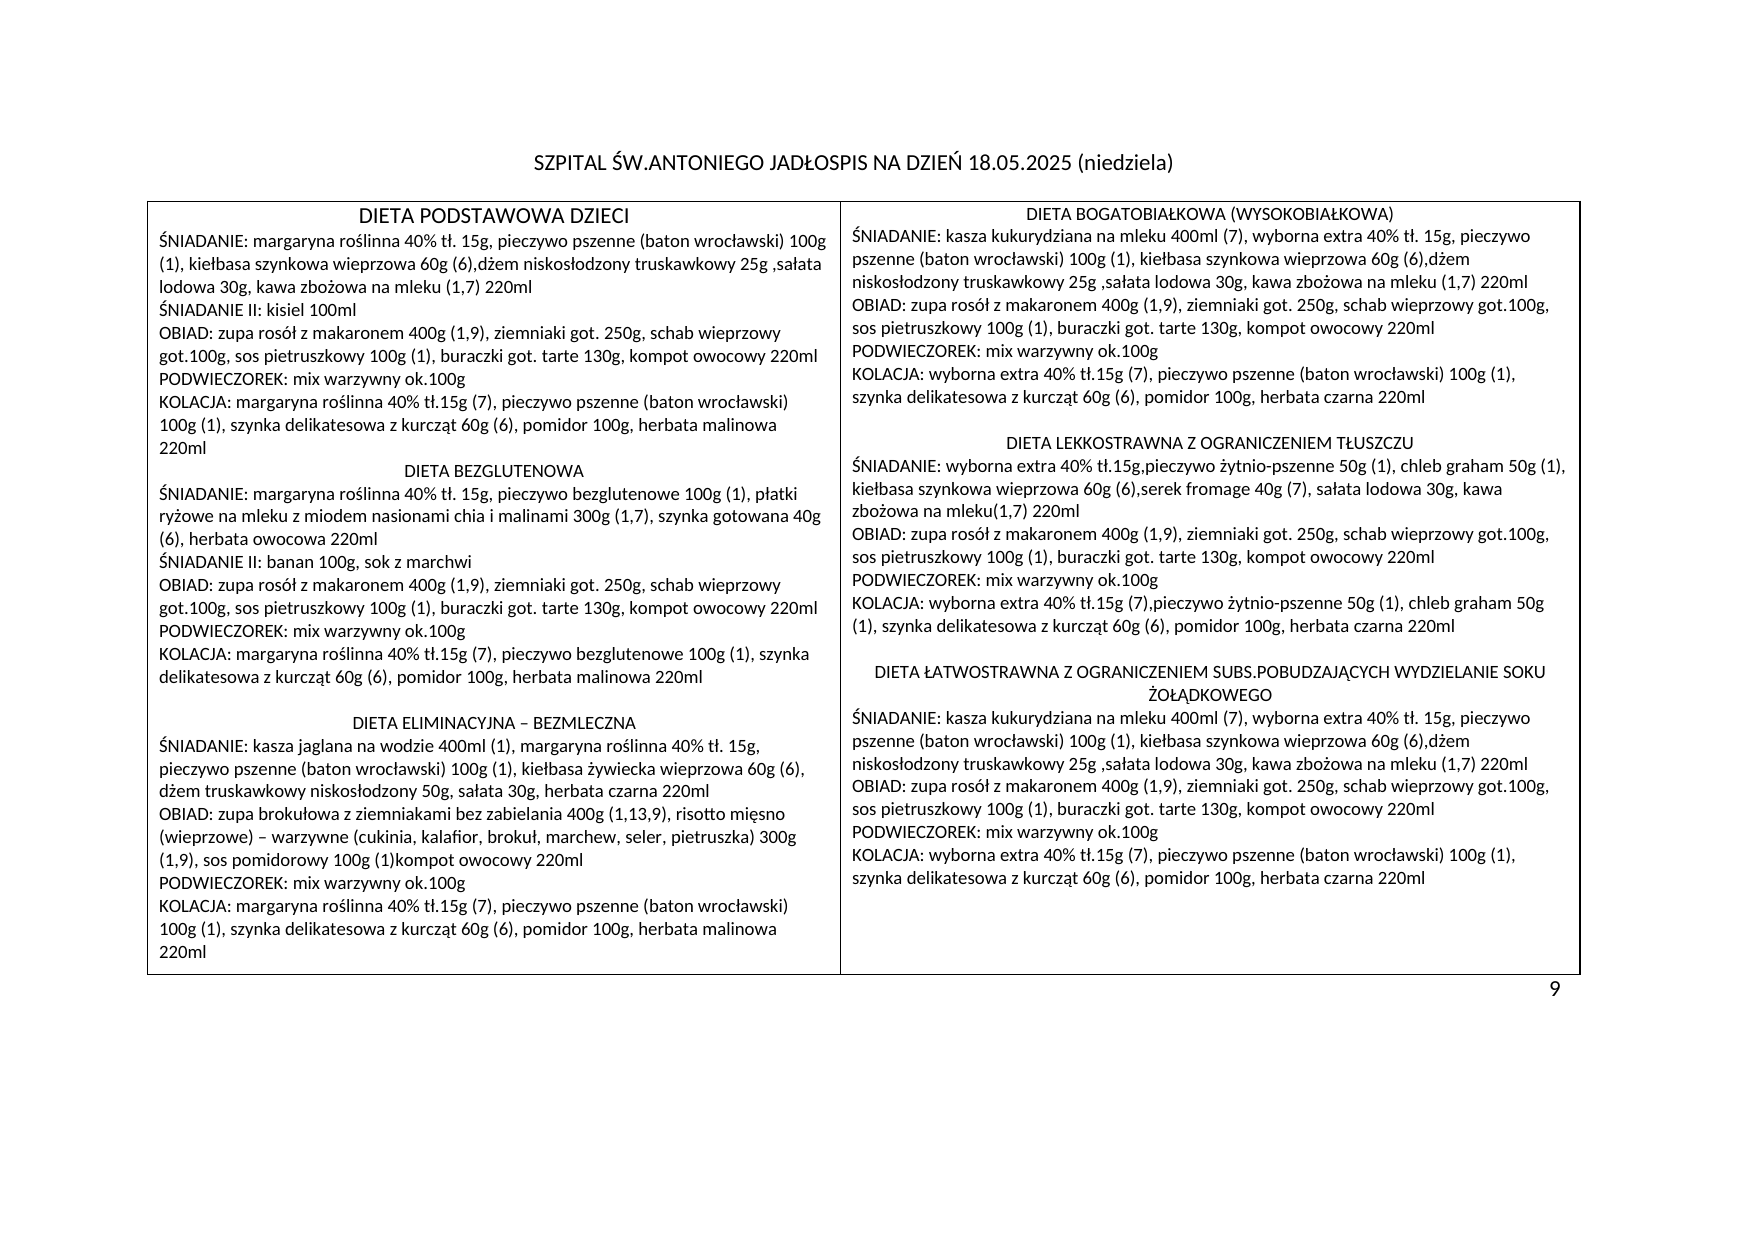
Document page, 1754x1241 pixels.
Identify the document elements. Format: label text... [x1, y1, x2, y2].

table_header DIETA BOGATOBIAŁKOWA (WYSOKOBIAŁKOWA) ŚNIADANIE: kasza kukurydziana na mleku 400ml (7), wyborna extra 40% tł. 15g, pieczywo pszenne (baton wrocławski) 100g (1), kiełbasa szynkowa wieprzowa 60g (6),dżem niskosłodzony truskawkowy 25g ,sałata lodowa 30g, kawa zbożowa na mleku (1,7) 220ml OBIAD: zupa rosół z makaronem 400g (1,9), ziemniaki got. 250g, schab wieprzowy got.100g, sos pietruszkowy 100g (1), buraczki got. tarte 130g, kompot owocowy 220ml PODWIECZOREK: mix warzywny ok.100g KOLACJA: wyborna extra 40% tł.15g (7), pieczywo pszenne (baton wrocławski) 100g (1), szynka delikatesowa z kurcząt 60g (6), pomidor 100g, herbata czarna 220ml DIETA LEKKOSTRAWNA Z OGRANICZENIEM TŁUSZCZU ŚNIADANIE: wyborna extra 40% tł.15g,pieczywo żytnio-pszenne 50g (1), chleb graham 50g (1), kiełbasa szynkowa wieprzowa 60g (6),serek fromage 40g (7), sałata lodowa 30g, kawa zbożowa na mleku(1,7) 220ml OBIAD: zupa rosół z makaronem 400g (1,9), ziemniaki got. 250g, schab wieprzowy got.100g, sos pietruszkowy 100g (1), buraczki got. tarte 130g, kompot owocowy 220ml PODWIECZOREK: mix warzywny ok.100g KOLACJA: wyborna extra 40% tł.15g (7),pieczywo żytnio-pszenne 50g (1), chleb graham 50g (1), szynka delikatesowa z kurcząt 60g (6), pomidor 100g, herbata czarna 220ml DIETA ŁATWOSTRAWNA Z OGRANICZENIEM SUBS.POBUDZAJĄCYCH WYDZIELANIE SOKU ŻOŁĄDKOWEGO ŚNIADANIE: kasza kukurydziana na mleku 400ml (7), wyborna extra 40% tł. 15g, pieczywo pszenne (baton wrocławski) 100g (1), kiełbasa szynkowa wieprzowa 60g (6),dżem niskosłodzony truskawkowy 25g ,sałata lodowa 30g, kawa zbożowa na mleku (1,7) 220ml OBIAD: zupa rosół z makaronem 400g (1,9), ziemniaki got. 250g, schab wieprzowy got.100g, sos pietruszkowy 100g (1), buraczki got. tarte 130g, kompot owocowy 220ml PODWIECZOREK: mix warzywny ok.100g KOLACJA: wyborna extra 40% tł.15g (7), pieczywo pszenne (baton wrocławski) 100g (1), szynka delikatesowa z kurcząt 60g (6), pomidor 100g, herbata czarna 220ml [841, 202, 1579, 973]
table_header DIETA PODSTAWOWA DZIECI ŚNIADANIE: margaryna roślinna 40% tł. 15g, pieczywo pszenne (baton wrocławski) 100g (1), kiełbasa szynkowa wieprzowa 60g (6),dżem niskosłodzony truskawkowy 25g ,sałata lodowa 30g, kawa zbożowa na mleku (1,7) 220ml ŚNIADANIE II: kisiel 100ml OBIAD: zupa rosół z makaronem 400g (1,9), ziemniaki got. 250g, schab wieprzowy got.100g, sos pietruszkowy 100g (1), buraczki got. tarte 130g, kompot owocowy 220ml PODWIECZOREK: mix warzywny ok.100g KOLACJA: margaryna roślinna 40% tł.15g (7), pieczywo pszenne (baton wrocławski) 100g (1), szynka delikatesowa z kurcząt 60g (6), pomidor 100g, herbata malinowa 220ml DIETA BEZGLUTENOWA ŚNIADANIE: margaryna roślinna 40% tł. 15g, pieczywo bezglutenowe 100g (1), płatki ryżowe na mleku z miodem nasionami chia i malinami 300g (1,7), szynka gotowana 40g (6), herbata owocowa 220ml ŚNIADANIE II: banan 100g, sok z marchwi OBIAD: zupa rosół z makaronem 400g (1,9), ziemniaki got. 250g, schab wieprzowy got.100g, sos pietruszkowy 100g (1), buraczki got. tarte 130g, kompot owocowy 220ml PODWIECZOREK: mix warzywny ok.100g KOLACJA: margaryna roślinna 40% tł.15g (7), pieczywo bezglutenowe 100g (1), szynka delikatesowa z kurcząt 60g (6), pomidor 100g, herbata malinowa 220ml DIETA ELIMINACYJNA – BEZMLECZNA ŚNIADANIE: kasza jaglana na wodzie 400ml (1), margaryna roślinna 40% tł. 15g, pieczywo pszenne (baton wrocławski) 100g (1), kiełbasa żywiecka wieprzowa 60g (6), dżem truskawkowy niskosłodzony 50g, sałata 30g, herbata czarna 220ml OBIAD: zupa brokułowa z ziemniakami bez zabielania 400g (1,13,9), risotto mięsno (wieprzowe) – warzywne (cukinia, kalafior, brokuł, marchew, seler, pietruszka) 300g (1,9), sos pomidorowy 100g (1)kompot owocowy 220ml PODWIECZOREK: mix warzywny ok.100g KOLACJA: margaryna roślinna 40% tł.15g (7), pieczywo pszenne (baton wrocławski) 100g (1), szynka delikatesowa z kurcząt 60g (6), pomidor 100g, herbata malinowa 220ml [148, 202, 840, 973]
text 9 [148, 974, 1606, 1003]
text SZPITAL ŚW.ANTONIEGO JADŁOSPIS NA DZIEŃ 18.05.2025 (niedziela) [148, 148, 1606, 176]
